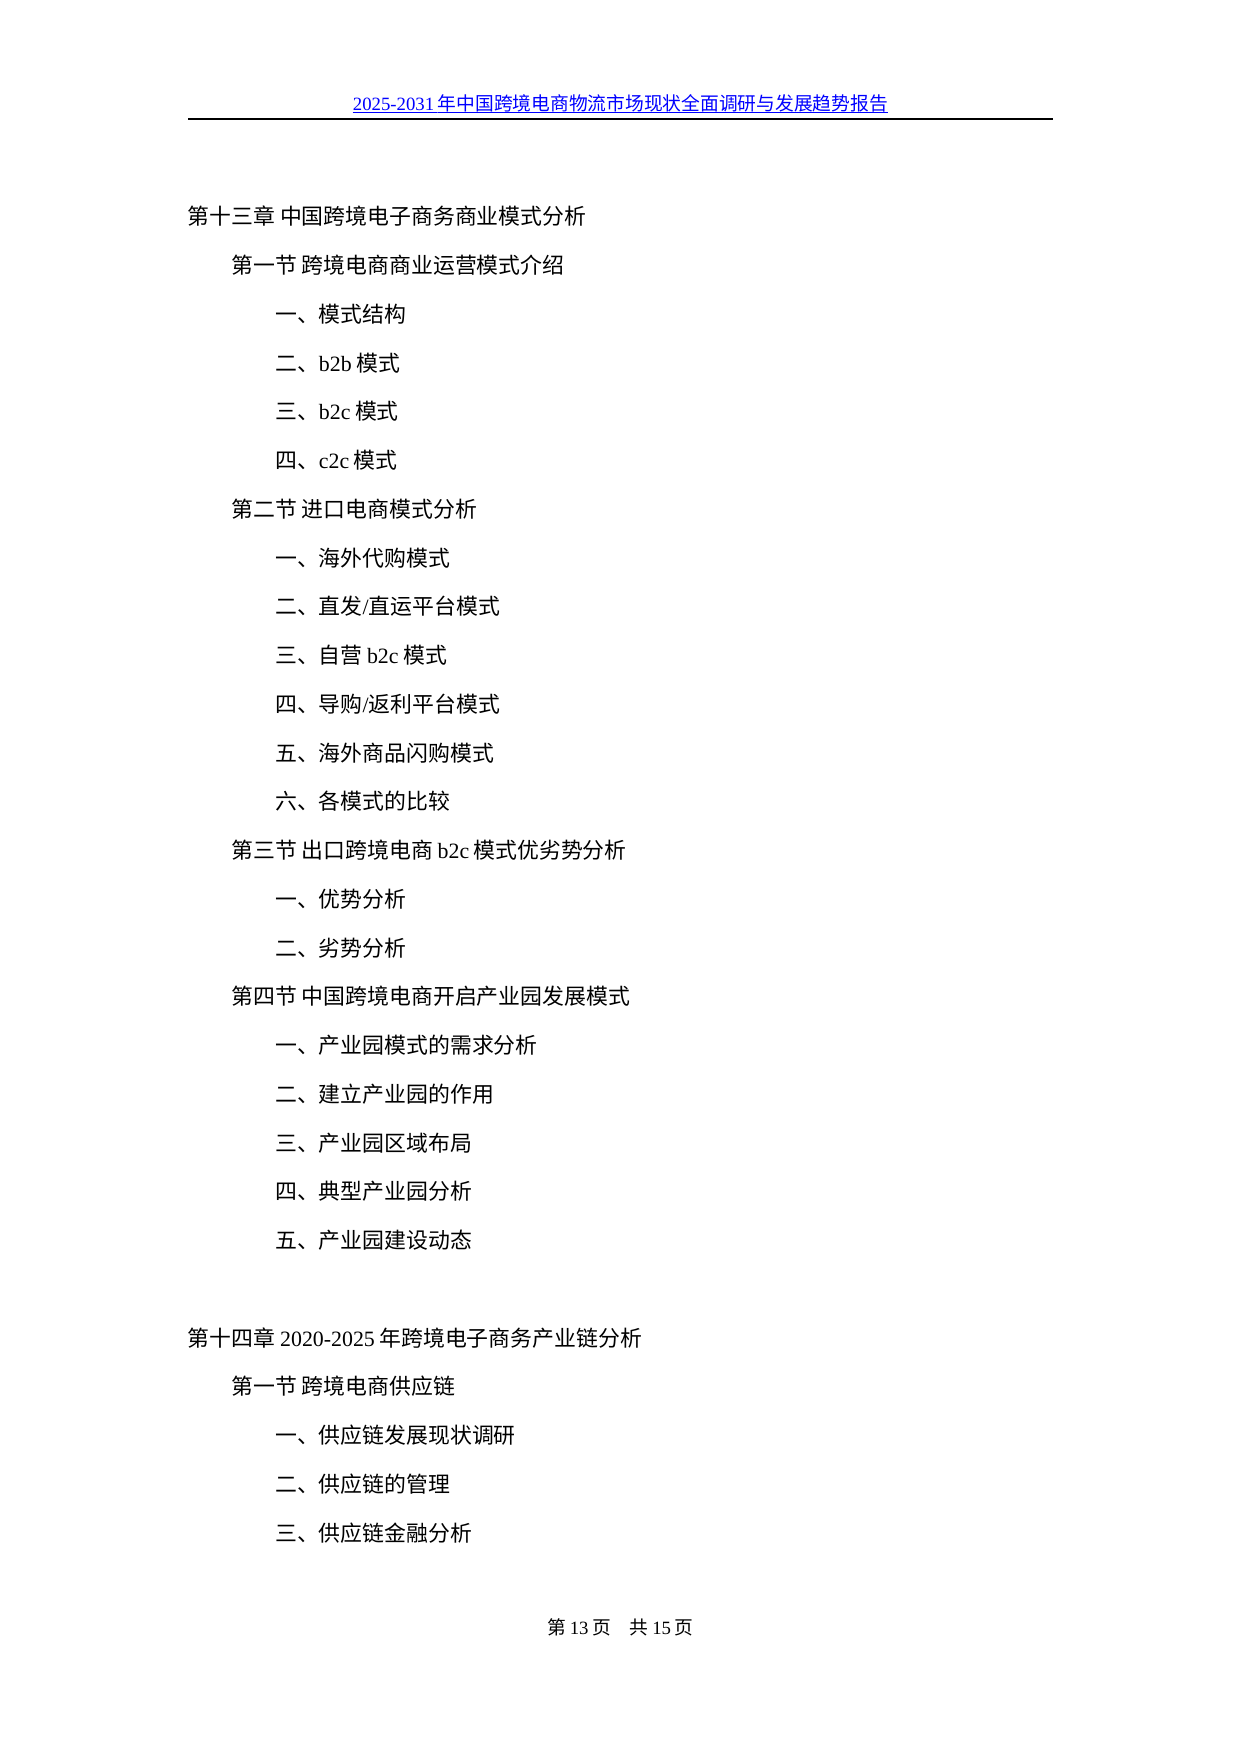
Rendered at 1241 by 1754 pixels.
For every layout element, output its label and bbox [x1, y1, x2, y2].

text [187, 150, 1053, 1548]
